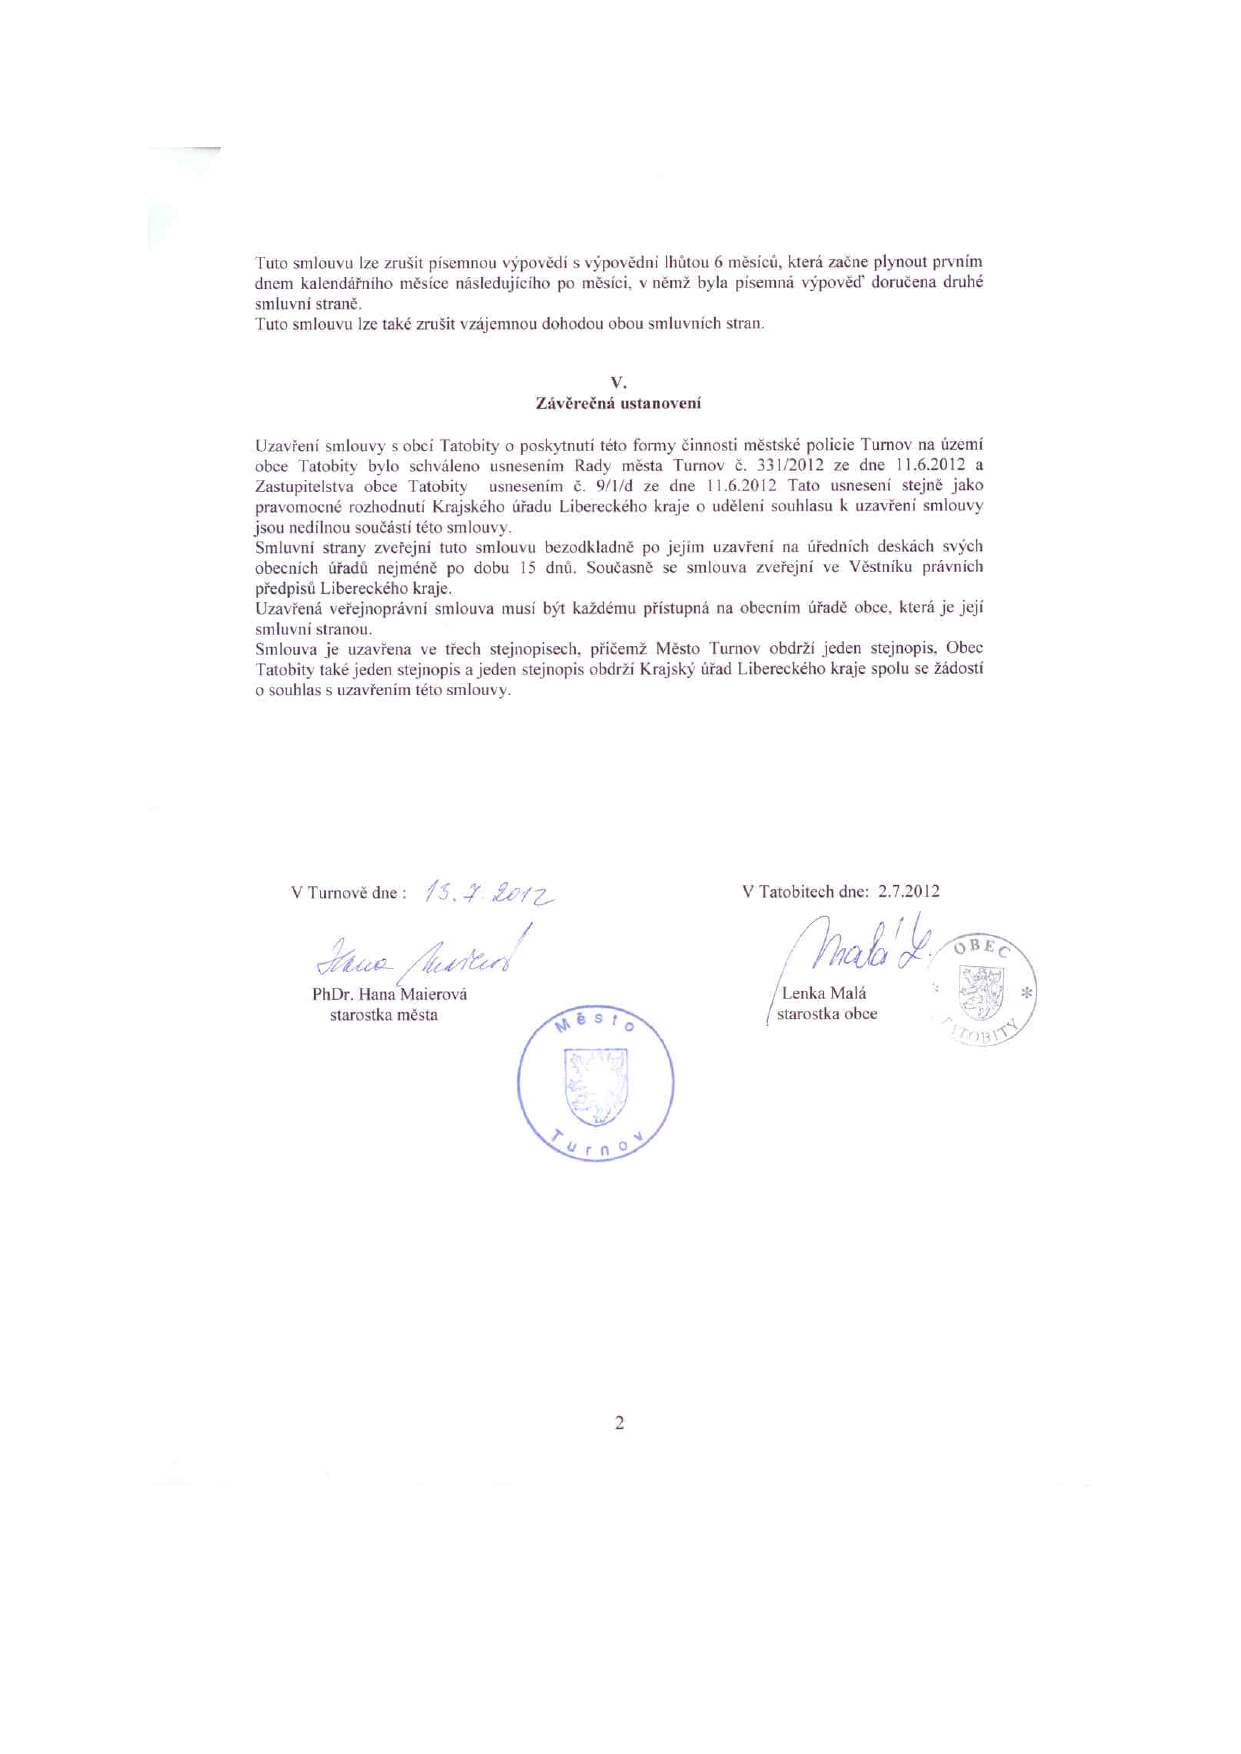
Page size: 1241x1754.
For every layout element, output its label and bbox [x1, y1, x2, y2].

picture [147, 147, 1093, 1486]
